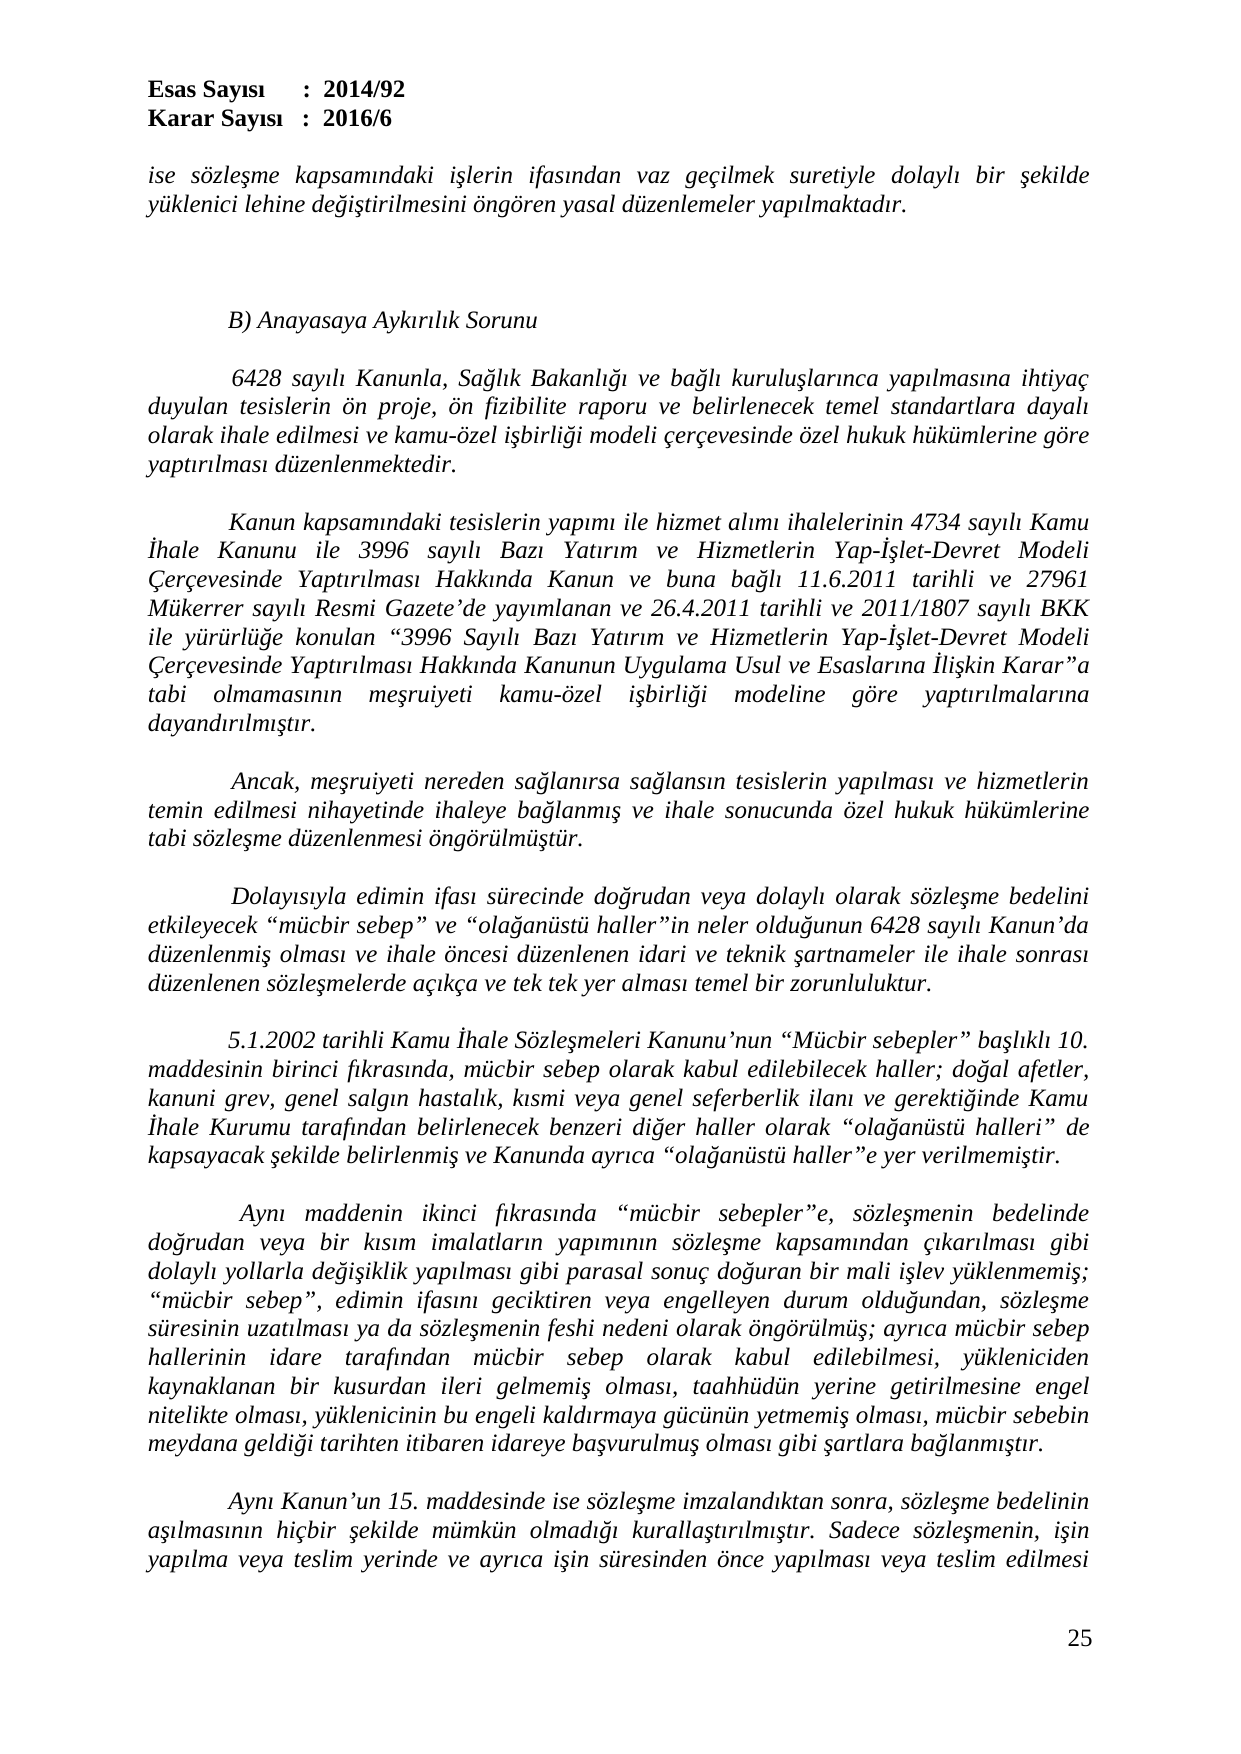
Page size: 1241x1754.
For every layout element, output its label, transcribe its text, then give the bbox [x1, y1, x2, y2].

text Aynı maddenin ikinci fıkrasında “mücbir sebepler”e, sözleşmenin bedelinde doğrudan veya bir kısım imalatların yapımının sözleşme kapsamından çıkarılması gibi dolaylı yollarla değişiklik yapılması gibi parasal sonuç doğuran bir mali işlev yüklenmemiş; “mücbir sebep”, edimin ifasını geciktiren veya engelleyen durum olduğundan, sözleşme süresinin uzatılması ya da sözleşmenin feshi nedeni olarak öngörülmüş; ayrıca mücbir sebep hallerinin idare tarafından mücbir sebep olarak kabul edilebilmesi, yükleniciden kaynaklanan bir kusurdan ileri gelmemiş olması, taahhüdün yerine getirilmesine engel nitelikte olması, yüklenicinin bu engeli kaldırmaya gücünün yetmemiş olması, mücbir sebebin meydana geldiği tarihten itibaren idareye başvurulmuş olması gibi şartlara bağlanmıştır. [148, 1198, 1093, 1457]
text 6428 sayılı Kanunla, Sağlık Bakanlığı ve bağlı kuruluşlarınca yapılmasına ihtiyaç duyulan tesislerin ön proje, ön fizibilite raporu ve belirlenecek temel standartlara dayalı olarak ihale edilmesi ve kamu-özel işbirliği modeli çerçevesinde özel hukuk hükümlerine göre yaptırılması düzenlenmektedir. [148, 363, 1093, 478]
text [148, 1486, 1093, 1573]
text 5.1.2002 tarihli Kamu İhale Sözleşmeleri Kanunu’nun “Mücbir sebepler” başlıklı 10. maddesinin birinci fıkrasında, mücbir sebep olarak kabul edilebilecek haller; doğal afetler, kanuni grev, genel salgın hastalık, kısmi veya genel seferberlik ilanı ve gerektiğinde Kamu İhale Kurumu tarafından belirlenecek benzeri diğer haller olarak “olağanüstü halleri” de kapsayacak şekilde belirlenmiş ve Kanunda ayrıca “olağanüstü haller”e yer verilmemiştir. [148, 1026, 1093, 1169]
text Dolayısıyla edimin ifası sürecinde doğrudan veya dolaylı olarak sözleşme bedelini etkileyecek “mücbir sebep” ve “olağanüstü haller”in neler olduğunun 6428 sayılı Kanun’da düzenlenmiş olması ve ihale öncesi düzenlenen idari ve teknik şartnameler ile ihale sonrası düzenlenen sözleşmelerde açıkça ve tek tek yer alması temel bir zorunluluktur. [148, 881, 1093, 996]
text B) Anayasaya Aykırılık Sorunu [148, 305, 1093, 333]
text Kanun kapsamındaki tesislerin yapımı ile hizmet alımı ihalelerinin 4734 sayılı Kamu İhale Kanunu ile 3996 sayılı Bazı Yatırım ve Hizmetlerin Yap-İşlet-Devret Modeli Çerçevesinde Yaptırılması Hakkında Kanun ve buna bağlı 11.6.2011 tarihli ve 27961 Mükerrer sayılı Resmi Gazete’de yayımlanan ve 26.4.2011 tarihli ve 2011/1807 sayılı BKK ile yürürlüğe konulan “3996 Sayılı Bazı Yatırım ve Hizmetlerin Yap-İşlet-Devret Modeli Çerçevesinde Yaptırılması Hakkında Kanunun Uygulama Usul ve Esaslarına İlişkin Karar”a tabi olmamasının meşruiyeti kamu-özel işbirliği modeline göre yaptırılmalarına dayandırılmıştır. [148, 507, 1093, 737]
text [148, 160, 1093, 218]
text Ancak, meşruiyeti nereden sağlanırsa sağlansın tesislerin yapılması ve hizmetlerin temin edilmesi nihayetinde ihaleye bağlanmış ve ihale sonucunda özel hukuk hükümlerine tabi sözleşme düzenlenmesi öngörülmüştür. [148, 766, 1093, 852]
